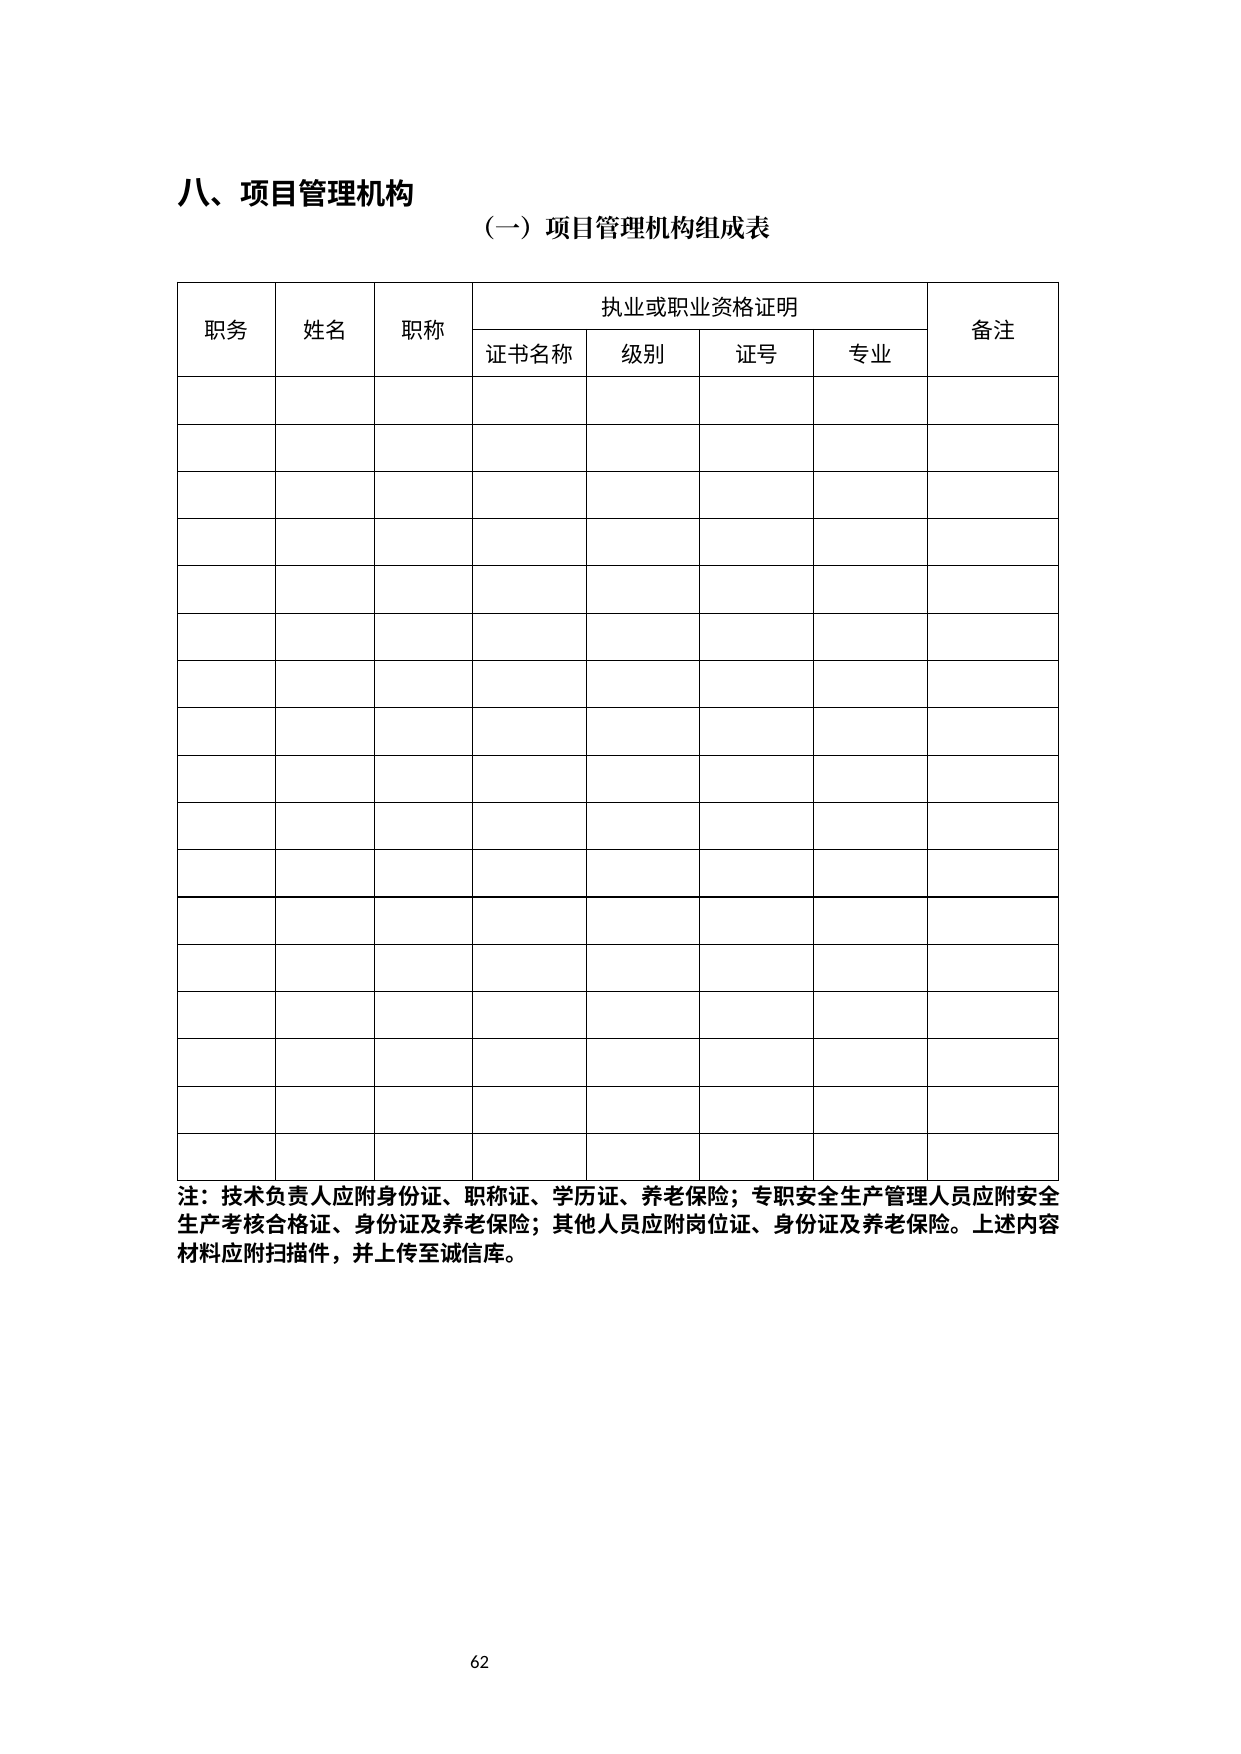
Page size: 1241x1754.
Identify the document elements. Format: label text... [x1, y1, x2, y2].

table_cell [814, 1039, 927, 1086]
table_cell [814, 803, 927, 849]
table_cell [587, 1134, 699, 1180]
table_cell [178, 756, 275, 802]
table_cell [276, 1134, 374, 1180]
table_cell [700, 803, 813, 849]
table_cell [928, 377, 1058, 423]
table_cell [375, 566, 472, 613]
table_cell [178, 1039, 275, 1086]
table_cell [928, 850, 1058, 896]
table_cell [814, 1087, 927, 1133]
table_cell [814, 945, 927, 991]
table_cell [375, 708, 472, 754]
table_cell [700, 472, 813, 518]
table_cell [587, 803, 699, 849]
table_cell [587, 708, 699, 754]
table_header 姓名 [276, 283, 374, 376]
table_cell [928, 661, 1058, 707]
table_cell [700, 1039, 813, 1086]
table_cell [178, 377, 275, 423]
table_cell [276, 472, 374, 518]
table_cell [587, 1087, 699, 1133]
table_cell [928, 708, 1058, 754]
table_cell [700, 945, 813, 991]
table_cell [814, 566, 927, 613]
table_cell [375, 519, 472, 565]
text 八、项目管理机构 [177, 165, 1063, 214]
table_cell [473, 803, 586, 849]
table_cell [375, 1134, 472, 1180]
table_cell [814, 708, 927, 754]
table_cell [587, 425, 699, 471]
table_cell [928, 519, 1058, 565]
table_cell [473, 614, 586, 660]
table_cell [473, 898, 586, 944]
table_cell [587, 614, 699, 660]
table_cell [178, 519, 275, 565]
table_cell [375, 1087, 472, 1133]
table_cell [276, 898, 374, 944]
table_cell [700, 566, 813, 613]
table_cell [928, 614, 1058, 660]
table_cell [375, 377, 472, 423]
table_cell [700, 898, 813, 944]
table_cell [587, 992, 699, 1038]
table_cell [473, 425, 586, 471]
table_cell [928, 803, 1058, 849]
table_cell [587, 898, 699, 944]
table_cell [375, 1039, 472, 1086]
table_cell [473, 850, 586, 896]
table_cell [178, 472, 275, 518]
table_cell [928, 1039, 1058, 1086]
table_cell [587, 472, 699, 518]
table_cell [178, 850, 275, 896]
table_cell [587, 945, 699, 991]
table_cell [700, 756, 813, 802]
table_cell 证号 [700, 330, 813, 376]
table_cell [276, 1087, 374, 1133]
table_cell [276, 566, 374, 613]
table_cell [700, 377, 813, 423]
table_cell [473, 1087, 586, 1133]
table_cell [700, 425, 813, 471]
table_cell [928, 425, 1058, 471]
table_cell [178, 566, 275, 613]
table_cell [276, 708, 374, 754]
text 注：技术负责人应附身份证、职称证、学历证、养老保险；专职安全生产管理人员应附安全生产考核合格证、身份证及养老保险；其他人员应附岗位证、身份证及养老保险。上述内容材料应附扫描件，并上传至诚信库。 [177, 1181, 1063, 1268]
table_cell [276, 614, 374, 660]
table_cell [375, 425, 472, 471]
table_cell [700, 519, 813, 565]
table_cell [276, 756, 374, 802]
table_cell [178, 425, 275, 471]
table_cell [587, 377, 699, 423]
table_cell [814, 756, 927, 802]
table_cell [587, 566, 699, 613]
table_cell [814, 614, 927, 660]
table_cell 级别 [587, 330, 699, 376]
table_cell [473, 1039, 586, 1086]
table_cell [375, 756, 472, 802]
table_header 备注 [928, 283, 1058, 376]
table_cell [375, 850, 472, 896]
table_header 职务 [178, 283, 275, 376]
table_cell [928, 566, 1058, 613]
table_cell [587, 1039, 699, 1086]
table_cell [178, 661, 275, 707]
table_cell [700, 661, 813, 707]
table_cell [587, 850, 699, 896]
table_cell [814, 992, 927, 1038]
table_cell [276, 519, 374, 565]
table_cell [473, 756, 586, 802]
table_cell [375, 661, 472, 707]
table_cell [178, 803, 275, 849]
table_cell [375, 898, 472, 944]
table_cell [276, 661, 374, 707]
table_cell [473, 992, 586, 1038]
table_cell [375, 803, 472, 849]
table_cell [700, 1087, 813, 1133]
table_cell 证书名称 [473, 330, 586, 376]
table_cell [928, 992, 1058, 1038]
table_cell [587, 519, 699, 565]
table_cell [700, 1134, 813, 1180]
table_cell [814, 472, 927, 518]
table_cell [473, 472, 586, 518]
table_cell [276, 377, 374, 423]
table_cell [700, 614, 813, 660]
table_cell [276, 945, 374, 991]
table_header 职称 [375, 283, 472, 376]
table_cell [700, 992, 813, 1038]
table_cell [473, 377, 586, 423]
table_cell [928, 898, 1058, 944]
table_cell [928, 1087, 1058, 1133]
table_cell [178, 898, 275, 944]
table_cell [178, 614, 275, 660]
table_cell [375, 614, 472, 660]
table_cell [928, 472, 1058, 518]
table_cell [587, 661, 699, 707]
table_cell [276, 1039, 374, 1086]
table_cell [473, 519, 586, 565]
table_cell [178, 1087, 275, 1133]
table_cell [473, 566, 586, 613]
table_cell [700, 708, 813, 754]
table_cell [178, 945, 275, 991]
table_cell [814, 661, 927, 707]
table_cell [178, 992, 275, 1038]
table_cell [814, 377, 927, 423]
table_cell [928, 756, 1058, 802]
table_cell [814, 519, 927, 565]
table_cell [814, 425, 927, 471]
table_cell [178, 1134, 275, 1180]
table_cell [473, 1134, 586, 1180]
table_cell [276, 425, 374, 471]
table_cell [700, 850, 813, 896]
text （一）项目管理机构组成表 [177, 214, 1063, 242]
table_cell [276, 992, 374, 1038]
table_cell [587, 756, 699, 802]
table_cell [178, 708, 275, 754]
table_cell [375, 945, 472, 991]
table_cell [814, 1134, 927, 1180]
table_cell [276, 803, 374, 849]
table_cell [473, 945, 586, 991]
table_header 执业或职业资格证明 [473, 283, 927, 329]
table_cell [473, 661, 586, 707]
table_cell [928, 945, 1058, 991]
table_cell [375, 992, 472, 1038]
table_cell 专业 [814, 330, 927, 376]
table_cell [276, 850, 374, 896]
table_cell [473, 708, 586, 754]
table_cell [375, 472, 472, 518]
table_cell [814, 898, 927, 944]
table_cell [814, 850, 927, 896]
table_cell [928, 1134, 1058, 1180]
